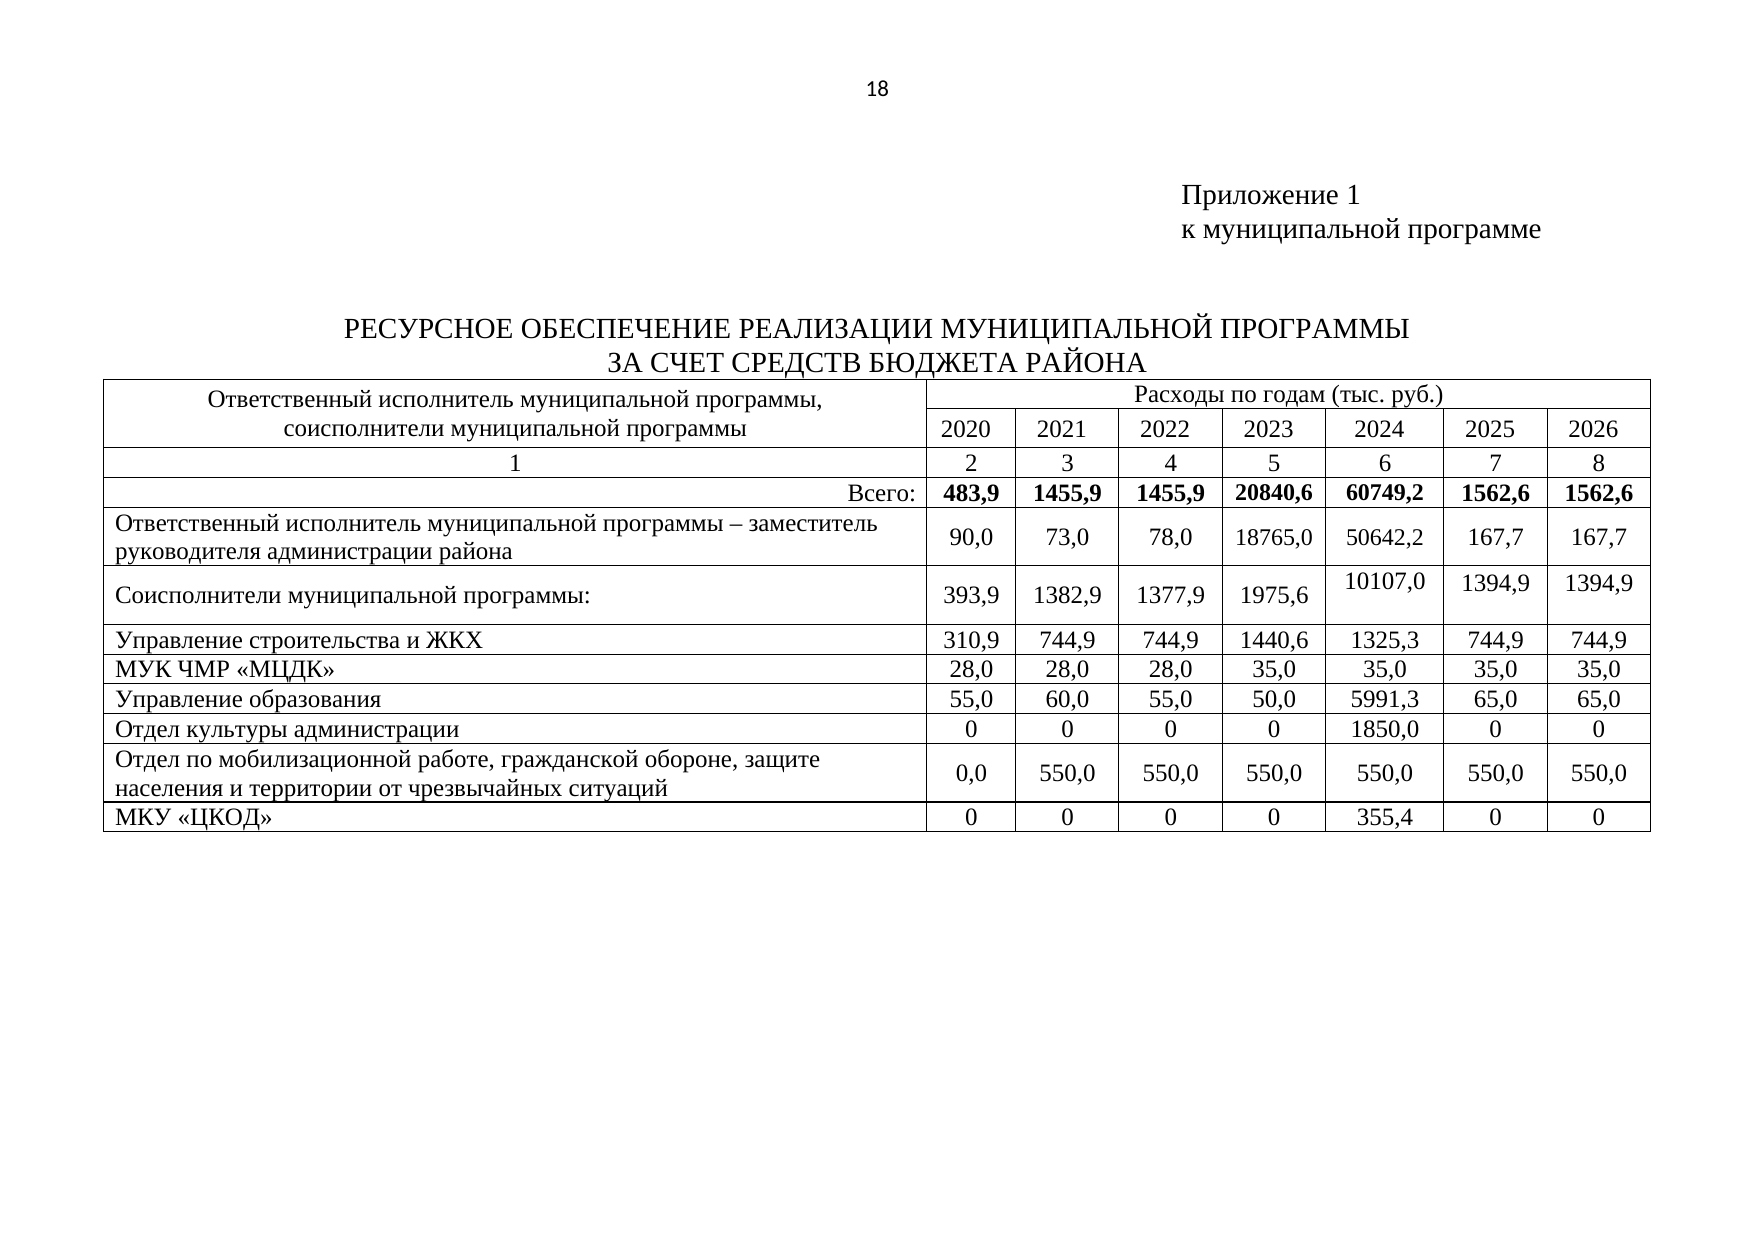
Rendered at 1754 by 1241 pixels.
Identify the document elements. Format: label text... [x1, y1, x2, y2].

table_cell 1325,3 [1326, 625, 1443, 653]
table_cell 0 [1119, 803, 1222, 831]
table_cell 550,0 [1548, 744, 1650, 801]
table_cell 35,0 [1326, 655, 1443, 683]
table_cell 2022 [1119, 409, 1222, 447]
table_cell 35,0 [1548, 655, 1650, 683]
table_cell 744,9 [1548, 625, 1650, 653]
table_cell 60,0 [1016, 684, 1118, 713]
table_cell 50,0 [1223, 684, 1325, 713]
table_cell 1 [104, 448, 926, 477]
table_cell 73,0 [1016, 508, 1118, 565]
table_cell 550,0 [1119, 744, 1222, 801]
table_cell 2020 [927, 409, 1015, 447]
table_cell 0 [1223, 803, 1325, 831]
table_cell 1377,9 [1119, 566, 1222, 624]
table_cell 35,0 [1444, 655, 1547, 683]
table_header Ответственный исполнитель муниципальной программы, соисполнители муниципальной программы [104, 380, 926, 447]
table_cell 35,0 [1223, 655, 1325, 683]
table_cell 0 [1223, 714, 1325, 743]
table_cell 550,0 [1326, 744, 1443, 801]
table_cell МКУ «ЦКОД» [104, 803, 926, 831]
table_cell 78,0 [1119, 508, 1222, 565]
table_cell Управление образования [104, 684, 926, 713]
table_cell 2 [927, 448, 1015, 477]
table_cell 744,9 [1119, 625, 1222, 653]
table_cell Отдел культуры администрации [104, 714, 926, 743]
table_cell 5 [1223, 448, 1325, 477]
table_cell 28,0 [927, 655, 1015, 683]
text РЕСУРСНОЕ ОБЕСПЕЧЕНИЕ РЕАЛИЗАЦИИ МУНИЦИПАЛЬНОЙ ПРОГРАММЫ [118, 311, 1636, 345]
table_cell 2024 [1326, 409, 1443, 447]
table_cell 3 [1016, 448, 1118, 477]
table_cell 0 [927, 803, 1015, 831]
table_cell 355,4 [1326, 803, 1443, 831]
table_cell 2026 [1548, 409, 1650, 447]
table_cell Соисполнители муниципальной программы: [104, 566, 926, 624]
table_cell 1394,9 [1444, 566, 1547, 624]
table_cell 167,7 [1548, 508, 1650, 565]
text Приложение 1 к муниципальной программе [1181, 177, 1636, 244]
table_cell Ответственный исполнитель муниципальной программы – заместитель руководителя администрации района [104, 508, 926, 565]
table_cell 1455,9 [1016, 478, 1118, 507]
table_cell 65,0 [1444, 684, 1547, 713]
table_cell 90,0 [927, 508, 1015, 565]
table_cell 483,9 [927, 478, 1015, 507]
table_cell 28,0 [1016, 655, 1118, 683]
table_cell 550,0 [1444, 744, 1547, 801]
table_cell 6 [1326, 448, 1443, 477]
table_cell МУК ЧМР «МЦДК» [104, 655, 926, 683]
table_cell 10107,0 [1326, 566, 1443, 624]
table_cell 55,0 [1119, 684, 1222, 713]
table_cell 0 [1016, 803, 1118, 831]
table_cell 18765,0 [1223, 508, 1325, 565]
table_cell 1440,6 [1223, 625, 1325, 653]
table_cell 50642,2 [1326, 508, 1443, 565]
table_cell 55,0 [927, 684, 1015, 713]
table_cell 60749,2 [1326, 478, 1443, 507]
table_cell 2021 [1016, 409, 1118, 447]
table_cell 744,9 [1016, 625, 1118, 653]
table_cell 1394,9 [1548, 566, 1650, 624]
table_cell 0 [1444, 803, 1547, 831]
table_cell 20840,6 [1223, 478, 1325, 507]
table_cell 7 [1444, 448, 1547, 477]
table_cell 65,0 [1548, 684, 1650, 713]
table_cell 1382,9 [1016, 566, 1118, 624]
table_cell 0 [927, 714, 1015, 743]
table_cell 0 [1548, 803, 1650, 831]
table_header Расходы по годам (тыс. руб.) [927, 380, 1650, 408]
table_cell 1455,9 [1119, 478, 1222, 507]
table_cell 0,0 [927, 744, 1015, 801]
table_cell 5991,3 [1326, 684, 1443, 713]
table_cell Управление строительства и ЖКХ [104, 625, 926, 653]
table_cell 2023 [1223, 409, 1325, 447]
table_cell 744,9 [1444, 625, 1547, 653]
table_cell 8 [1548, 448, 1650, 477]
table_cell 28,0 [1119, 655, 1222, 683]
text ЗА СЧЕТ СРЕДСТВ БЮДЖЕТА РАЙОНА [118, 345, 1636, 378]
table_cell 0 [1119, 714, 1222, 743]
table_cell 550,0 [1223, 744, 1325, 801]
table_cell 310,9 [927, 625, 1015, 653]
table_cell 0 [1016, 714, 1118, 743]
table_cell 1850,0 [1326, 714, 1443, 743]
table_cell 1562,6 [1444, 478, 1547, 507]
table_cell 0 [1548, 714, 1650, 743]
table_cell 0 [1444, 714, 1547, 743]
table_cell 1975,6 [1223, 566, 1325, 624]
table_cell 4 [1119, 448, 1222, 477]
table_cell 2025 [1444, 409, 1547, 447]
table_cell Всего: [104, 478, 926, 507]
table_cell 550,0 [1016, 744, 1118, 801]
table_cell 393,9 [927, 566, 1015, 624]
table_cell 167,7 [1444, 508, 1547, 565]
table_cell Отдел по мобилизационной работе, гражданской обороне, защите населения и территории от чрезвычайных ситуаций [104, 744, 926, 801]
table_cell 1562,6 [1548, 478, 1650, 507]
